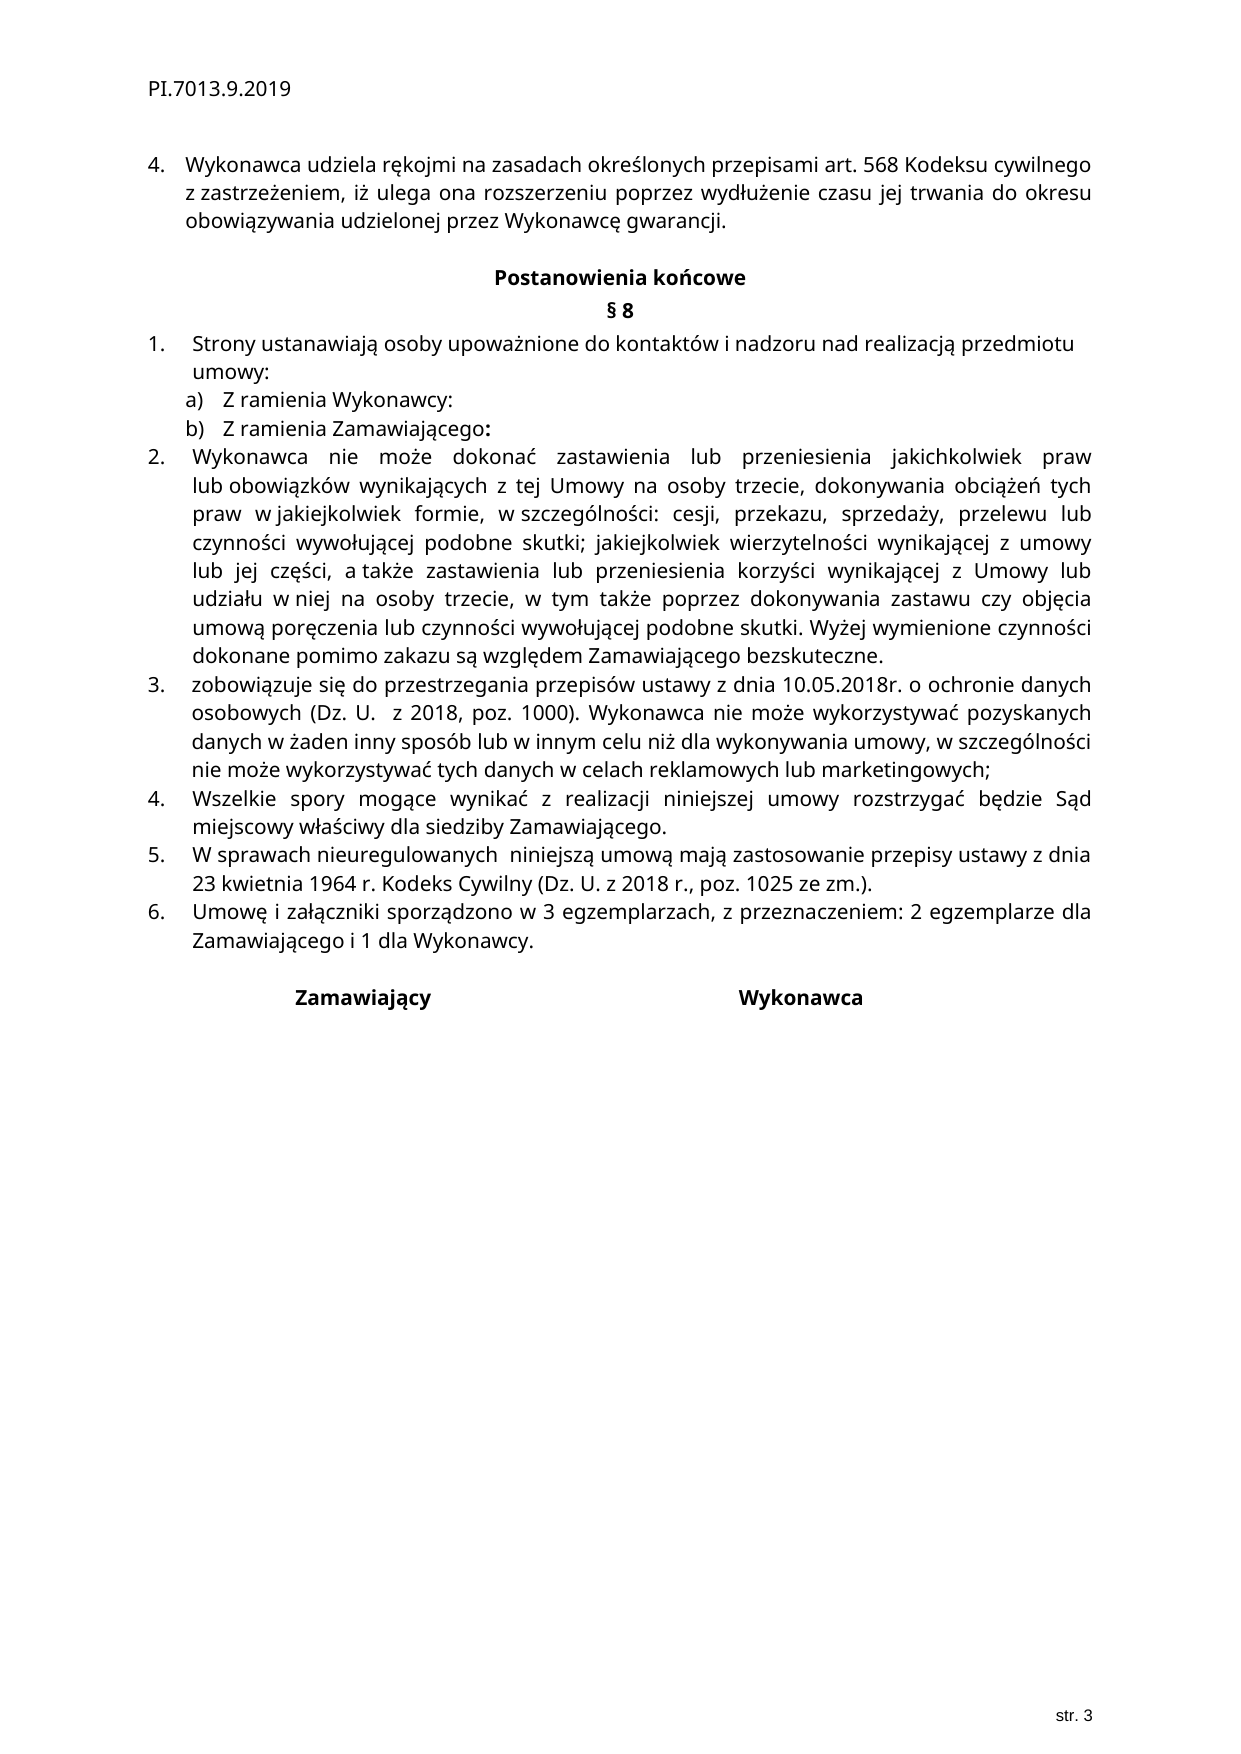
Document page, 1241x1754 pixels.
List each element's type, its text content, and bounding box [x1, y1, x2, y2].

list Z ramienia Wykonawcy: [185, 386, 1093, 414]
list zobowiązuje się do przestrzegania przepisów ustawy z dnia 10.05.2018r. o ochronie danych osobowych (Dz. U. z 2018, poz. 1000). Wykonawca nie może wykorzystywać pozyskanych danych w żaden inny sposób lub w innym celu niż dla wykonywania umowy, w szczególności nie może wykorzystywać tych danych w celach reklamowych lub marketingowych; [148, 670, 1093, 784]
list W sprawach nieuregulowanych niniejszą umową mają zastosowanie przepisy ustawy z dnia 23 kwietnia 1964 r. Kodeks Cywilny (Dz. U. z 2018 r., poz. 1025 ze zm.). [148, 841, 1093, 897]
list Umowę i załączniki sporządzono w 3 egzemplarzach, z przeznaczeniem: 2 egzemplarze dla Zamawiającego i 1 dla Wykonawcy. [148, 897, 1093, 954]
list Strony ustanawiają osoby upoważnione do kontaktów i nadzoru nad realizacją przedmiotu umowy: [148, 329, 1093, 386]
text § 8 [148, 296, 1093, 324]
text Zamawiający Wykonawca [221, 983, 1093, 1011]
list Z ramienia Zamawiającego: [185, 414, 1093, 442]
list Wykonawca udziela rękojmi na zasadach określonych przepisami art. 568 Kodeksu cywilnego z zastrzeżeniem, iż ulega ona rozszerzeniu poprzez wydłużenie czasu jej trwania do okresu obowiązywania udzielonej przez Wykonawcę gwarancji. [148, 150, 1093, 235]
text Postanowienia końcowe [148, 263, 1093, 292]
list Wykonawca nie może dokonać zastawienia lub przeniesienia jakichkolwiek praw lub obowiązków wynikających z tej Umowy na osoby trzecie, dokonywania obciążeń tych praw w jakiejkolwiek formie, w szczególności: cesji, przekazu, sprzedaży, przelewu lub czynności wywołującej podobne skutki; jakiejkolwiek wierzytelności wynikającej z umowy lub jej części, a także zastawienia lub przeniesienia korzyści wynikającej z Umowy lub udziału w niej na osoby trzecie, w tym także poprzez dokonywania zastawu czy objęcia umową poręczenia lub czynności wywołującej podobne skutki. Wyżej wymienione czynności dokonane pomimo zakazu są względem Zamawiającego bezskuteczne. [148, 442, 1093, 670]
list Wszelkie spory mogące wynikać z realizacji niniejszej umowy rozstrzygać będzie Sąd miejscowy właściwy dla siedziby Zamawiającego. [148, 784, 1093, 841]
